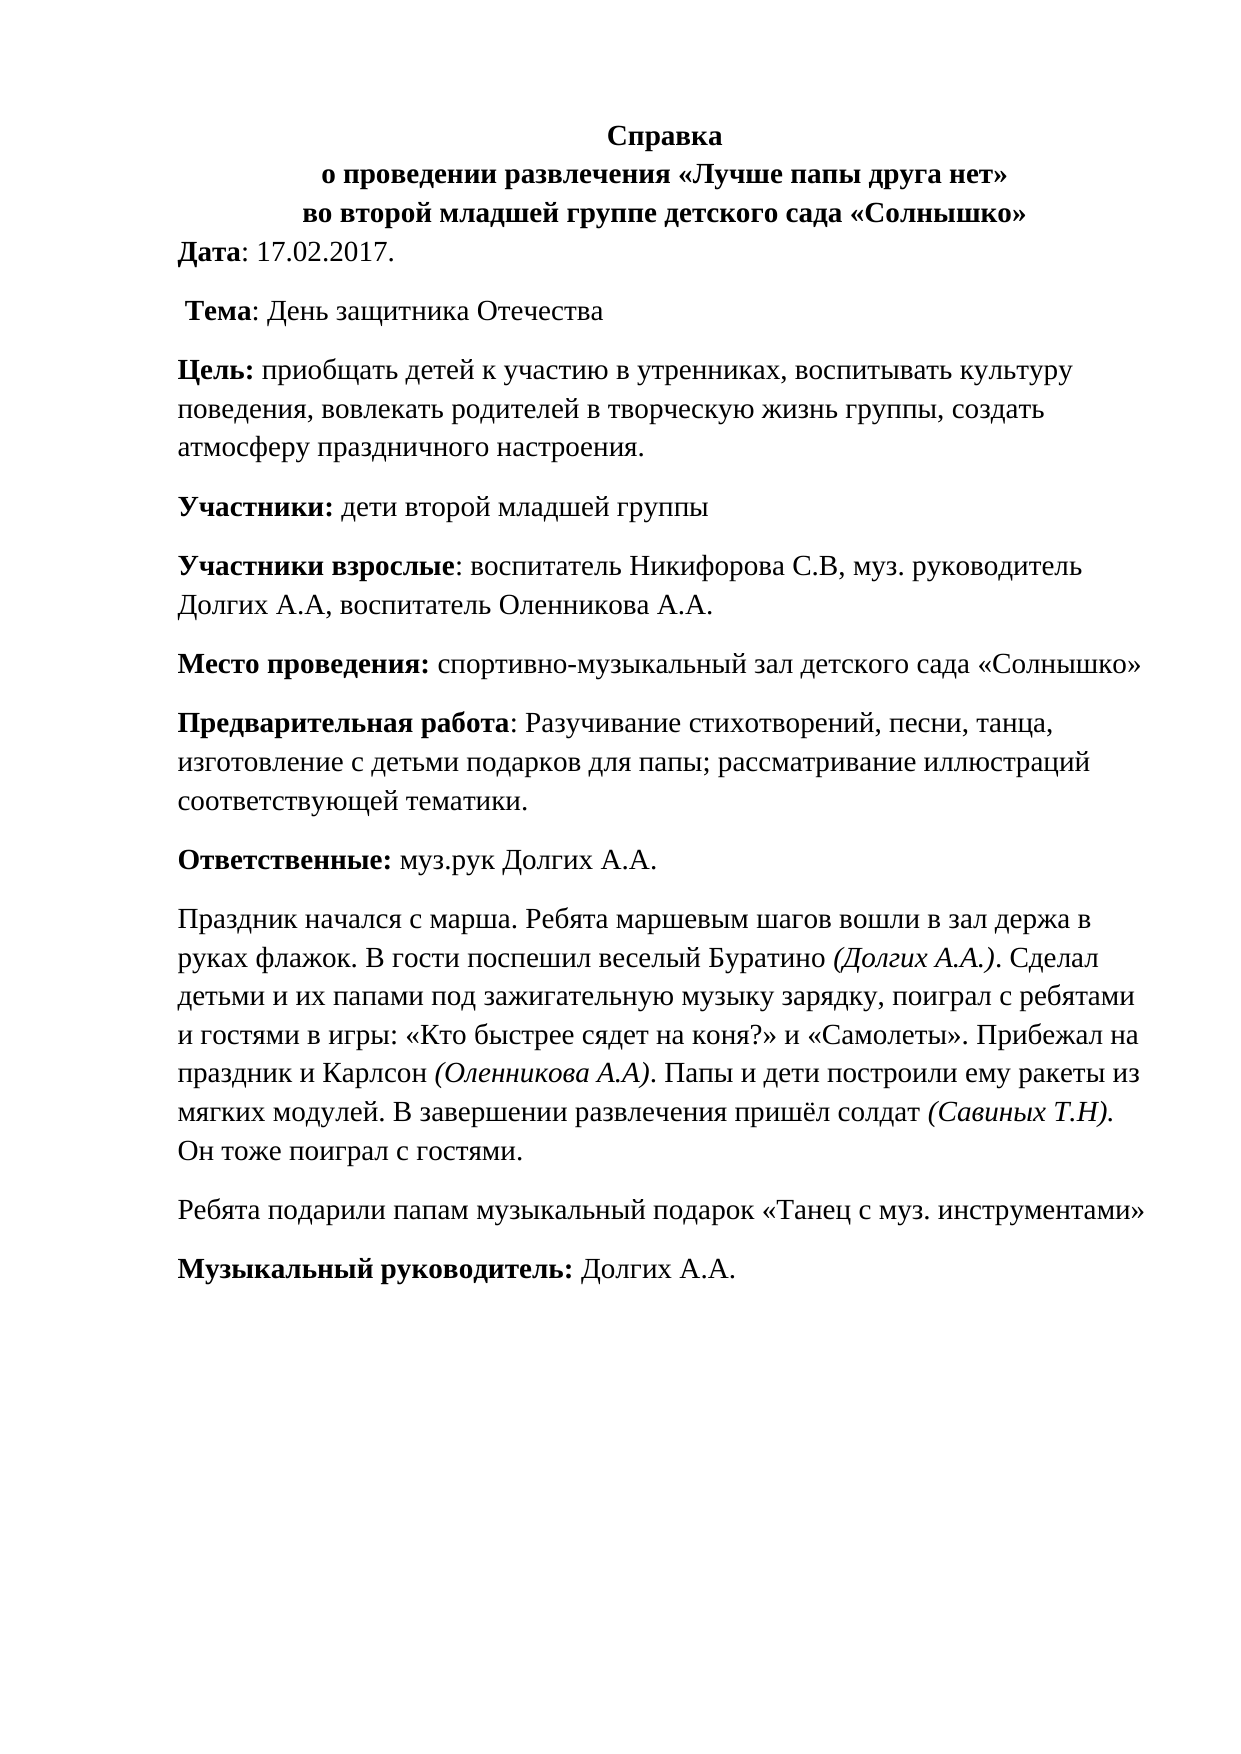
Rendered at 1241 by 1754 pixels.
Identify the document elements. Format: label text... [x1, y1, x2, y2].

text о проведении развлечения «Лучше папы друга нет» [177, 157, 1152, 190]
text во второй младшей группе детского сада «Солнышко» [177, 195, 1152, 229]
text Дата: 17.02.2017. [177, 234, 1152, 267]
text Справка [177, 118, 1152, 152]
text Праздник начался с марша. Ребята маршевым шагов вошли в зал держа в руках флажок. В гости поспешил веселый Буратино (Долгих А.А.). Сделал детьми и их папами под зажигательную музыку зарядку, поиграл с ребятами и гостями в игры: «Кто быстрее сядет на коня?» и «Самолеты». Прибежал на праздник и Карлсон (Оленникова А.А). Папы и дети построили ему ракеты из мягких модулей. В завершении развлечения пришёл солдат (Савиных Т.Н). Он тоже поиграл с гостями. [177, 901, 1152, 1166]
text Музыкальный руководитель: Долгих А.А. [177, 1251, 1152, 1285]
text Предварительная работа: Разучивание стихотворений, песни, танца, изготовление с детьми подарков для папы; рассматривание иллюстраций соответствующей тематики. [177, 706, 1152, 816]
text Участники взрослые: воспитатель Никифорова С.В, муз. руководитель Долгих А.А, воспитатель Оленникова А.А. [177, 548, 1152, 620]
text Цель: приобщать детей к участию в утренниках, воспитывать культуру поведения, вовлекать родителей в творческую жизнь группы, создать атмосферу праздничного настроения. [177, 352, 1152, 463]
text Ответственные: муз.рук Долгих А.А. [177, 842, 1152, 876]
text Место проведения: спортивно-музыкальный зал детского сада «Солнышко» [177, 646, 1152, 680]
text Тема: День защитника Отечества [177, 293, 1152, 327]
text Ребята подарили папам музыкальный подарок «Танец с муз. инструментами» [177, 1192, 1152, 1226]
text Участники: дети второй младшей группы [177, 489, 1152, 522]
